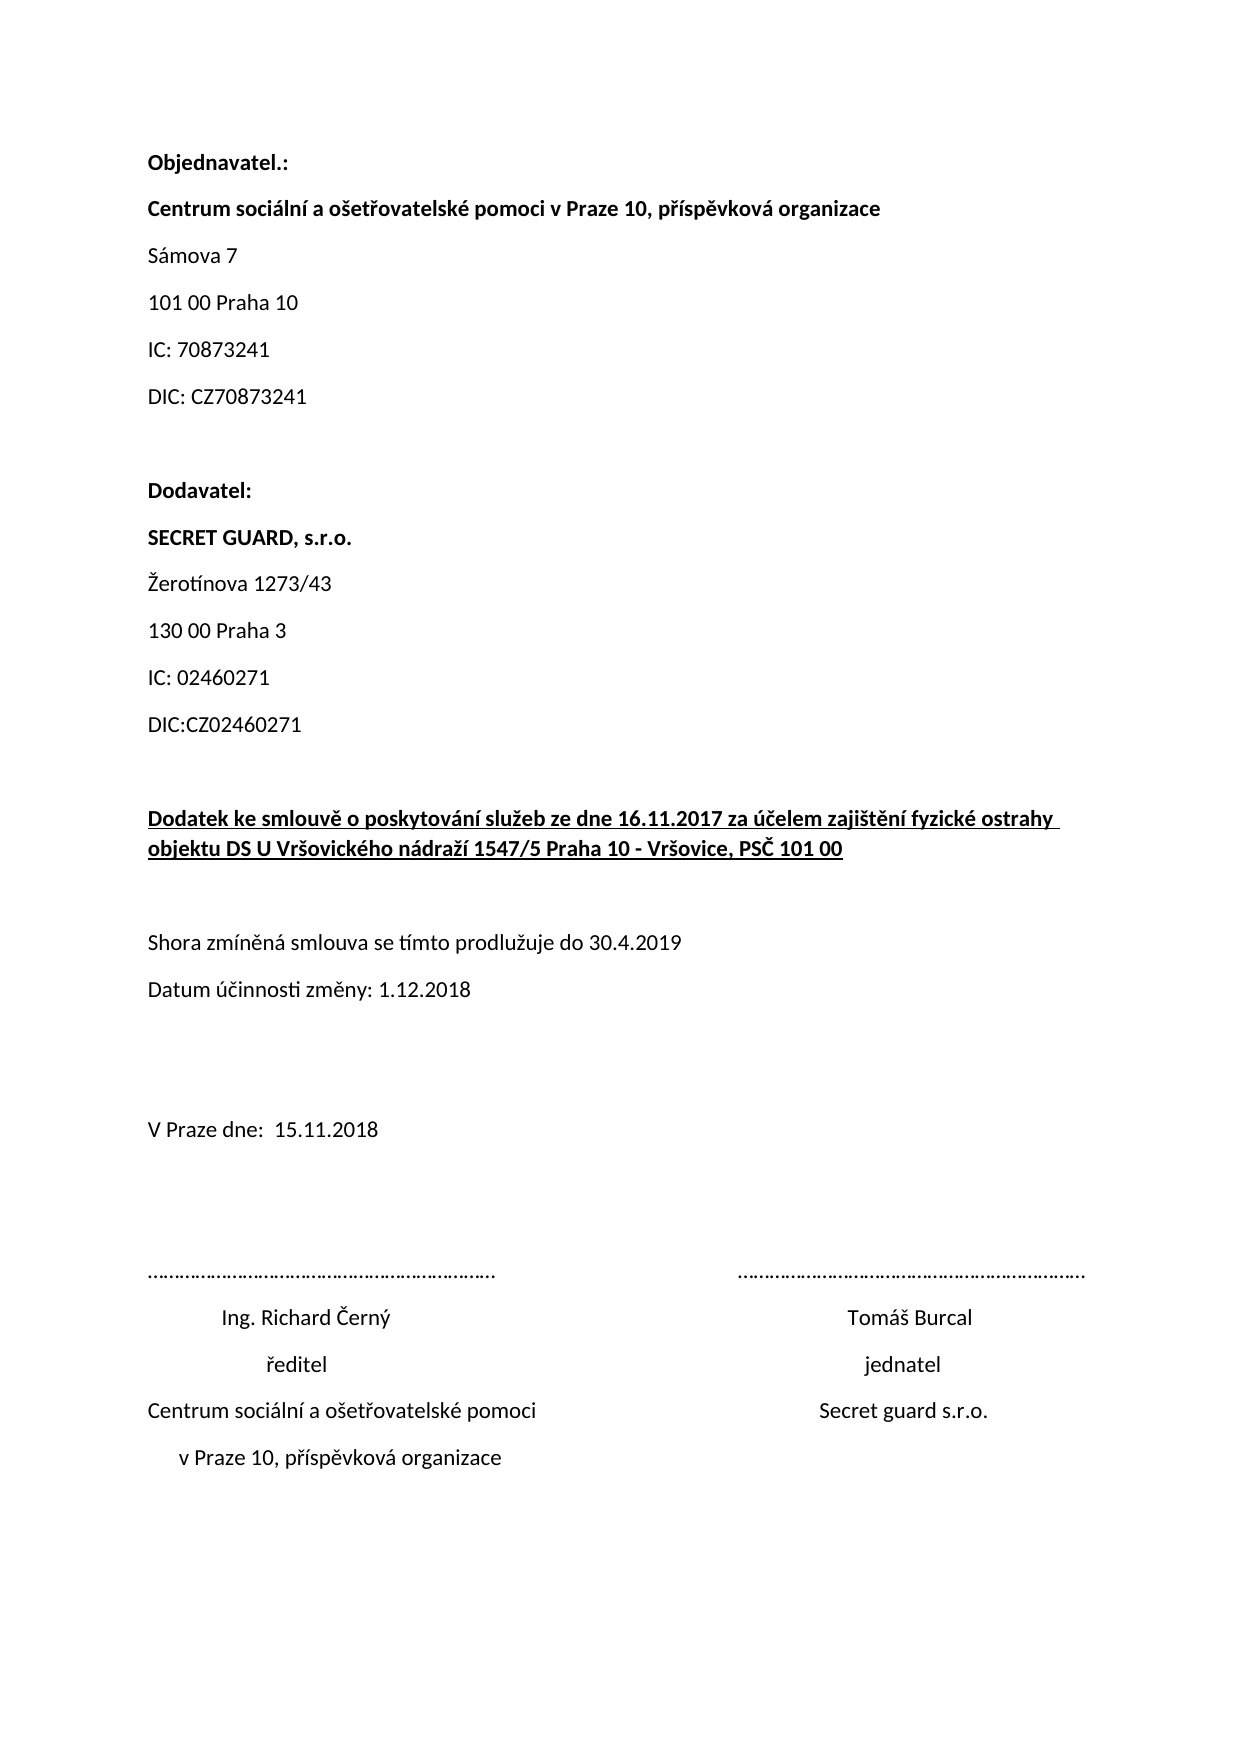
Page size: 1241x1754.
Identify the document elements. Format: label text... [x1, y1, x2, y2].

text Centrum sociální a ošetřovatelské pomoci v Praze 10, příspěvková organizace [148, 194, 1093, 222]
text v Praze 10, příspěvková organizace [148, 1443, 1093, 1471]
text Dodavatel: [148, 476, 1093, 504]
text V Praze dne: 15.11.2018 [148, 1115, 1093, 1143]
text 101 00 Praha 10 [148, 288, 1093, 316]
text ………………………………………………………… ………………………………………………………… [148, 1256, 1093, 1284]
text ředitel jednatel [148, 1350, 1093, 1378]
text IC: 70873241 [148, 335, 1093, 363]
text Datum účinnosti změny: 1.12.2018 [148, 975, 1093, 1003]
text Shora zmíněná smlouva se tímto prodlužuje do 30.4.2019 [148, 928, 1093, 956]
text Sámova 7 [148, 241, 1093, 269]
text Žerotínova 1273/43 [148, 569, 1093, 597]
text DIC:CZ02460271 [148, 710, 1093, 738]
text Centrum sociální a ošetřovatelské pomoci Secret guard s.r.o. [148, 1397, 1093, 1424]
text Ing. Richard Černý Tomáš Burcal [148, 1303, 1093, 1331]
text DIC: CZ70873241 [148, 382, 1093, 410]
text Dodatek ke smlouvě o poskytování služeb ze dne 16.11.2017 za účelem zajištění fyzické ostrahy objektu DS U Vršovického nádraží 1547/5 Praha 10 - Vršovice, PSČ 101 00 [148, 804, 1093, 862]
text SECRET GUARD, s.r.o. [148, 523, 1093, 551]
text IC: 02460271 [148, 663, 1093, 691]
text 130 00 Praha 3 [148, 616, 1093, 644]
text Objednavatel.: [148, 148, 1093, 176]
